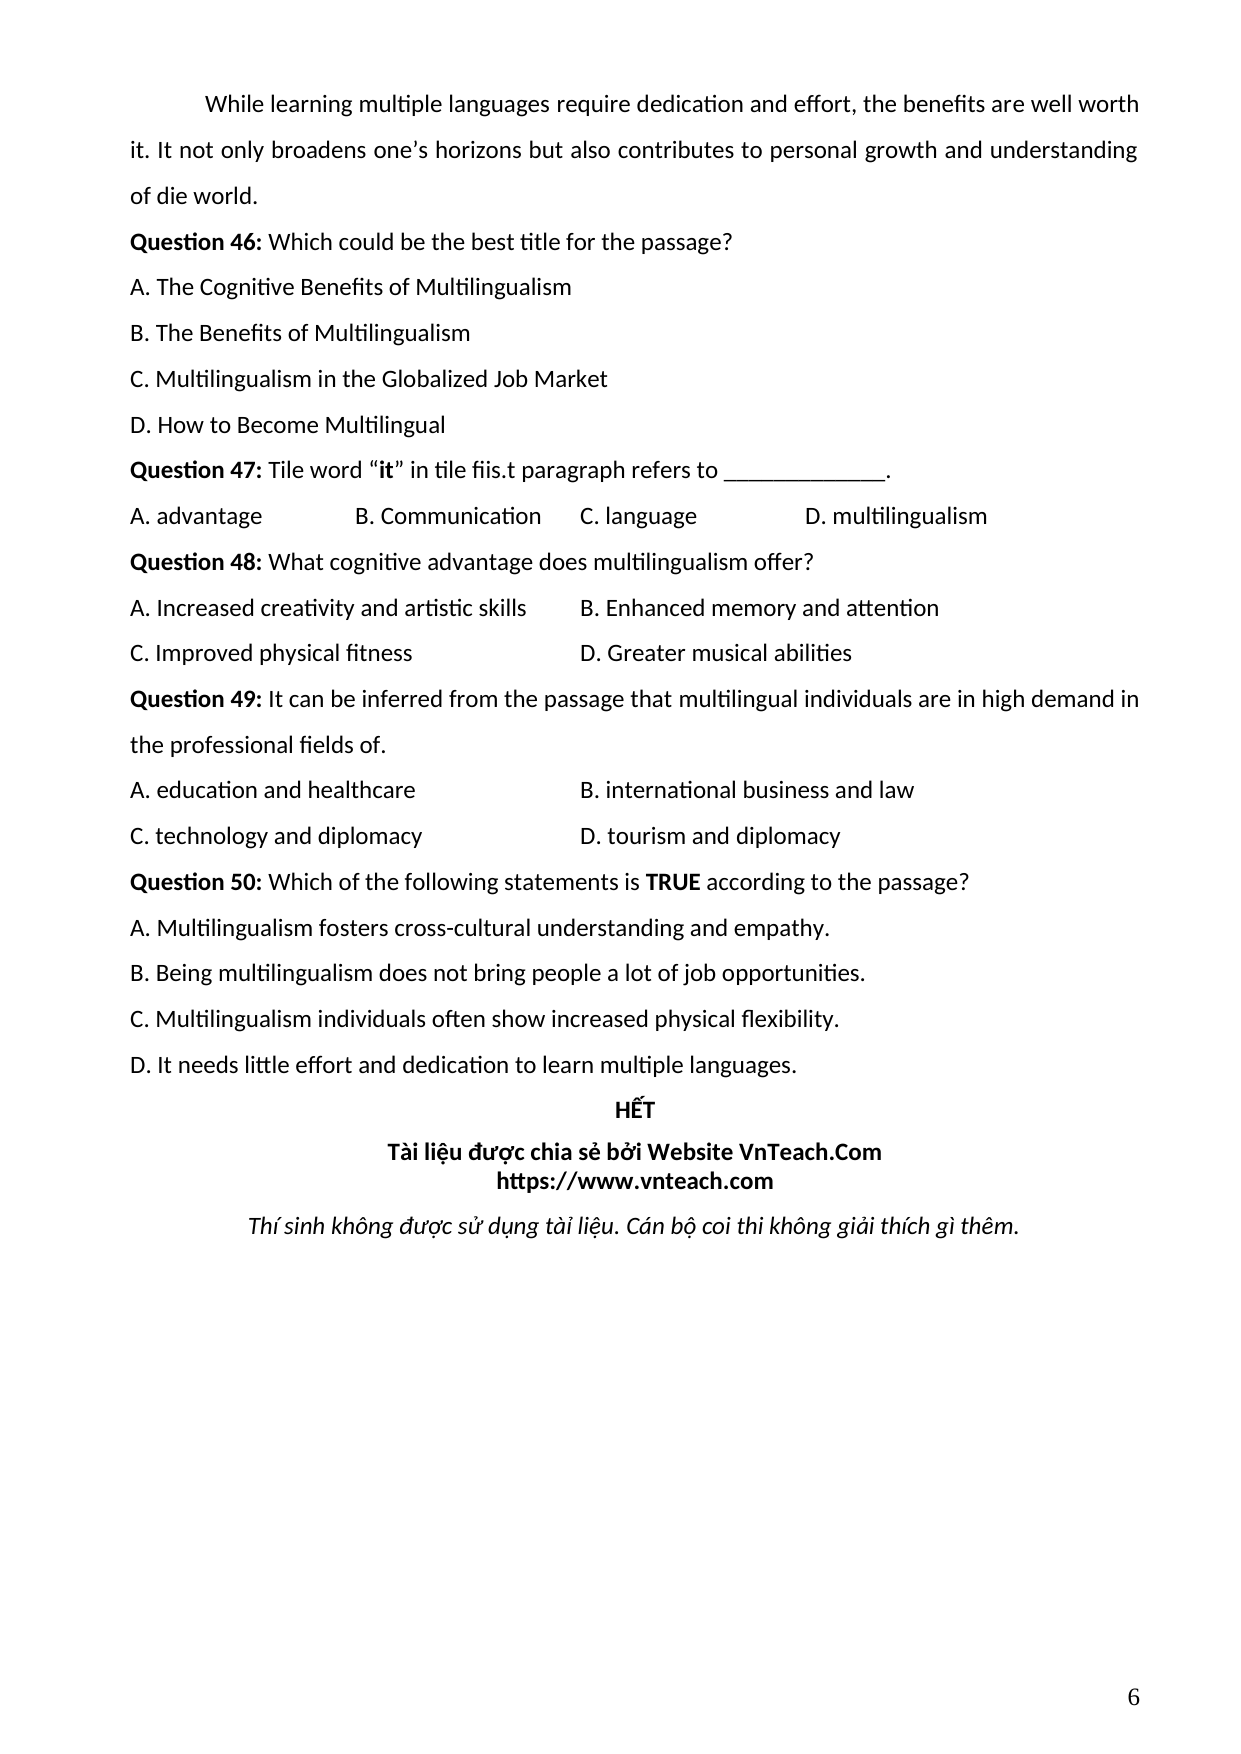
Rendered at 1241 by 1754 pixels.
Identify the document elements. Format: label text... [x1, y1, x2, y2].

subtitle https://www.vnteach.com [130, 1165, 1140, 1195]
subtitle Tài liệu được chia sẻ bởi Website VnTeach.Com [130, 1140, 1140, 1165]
text Thí sinh không được sử dụng tàỉ liệu. Cán bộ coi thi không giải thích gì thêm. [130, 1211, 1140, 1241]
text Question 47: Tile word “it” in tile fiis.t paragraph refers to _____________. [130, 454, 1140, 485]
text While learning multiple languages require dedication and effort, the benefits are well worth it. It not only broadens one’s horizons but also contributes to personal growth and understanding of die world. [130, 89, 1140, 211]
text C. technology and diplomacy D. tourism and diplomacy [130, 820, 1140, 851]
text A. education and healthcare B. international business and law [130, 774, 1140, 805]
text A. Increased creativity and artistic skills B. Enhanced memory and attention [130, 592, 1140, 622]
text Question 49: It can be inferred from the passage that multilingual individuals are in high demand in the professional fields of. [130, 683, 1140, 759]
subtitle HẾT [130, 1095, 1140, 1125]
subtitle A. Multilingualism fosters cross-cultural understanding and empathy. [130, 912, 1140, 942]
text Question 46: Which could be the best title for the passage? [130, 226, 1140, 256]
subtitle B. Being multilingualism does not bring people a lot of job opportunities. [130, 957, 1140, 988]
text Question 50: Which of the following statements is TRUE according to the passage? [130, 866, 1140, 897]
text A. advantage B. Communication C. language D. multilingualism [130, 500, 1140, 531]
subtitle D. It needs little effort and dedication to learn multiple languages. [130, 1049, 1140, 1079]
text C. Improved physical fitness D. Greater musical abilities [130, 637, 1140, 668]
text B. The Benefits of Multilingualism [130, 317, 1140, 348]
subtitle C. Multilingualism individuals often show increased physical flexibility. [130, 1003, 1140, 1034]
text D. How to Become Multilingual [130, 409, 1140, 439]
text Question 48: What cognitive advantage does multilingualism offer? [130, 546, 1140, 576]
text C. Multilingualism in the Globalized Job Market [130, 363, 1140, 393]
text A. The Cognitive Benefits of Multilingualism [130, 272, 1140, 302]
